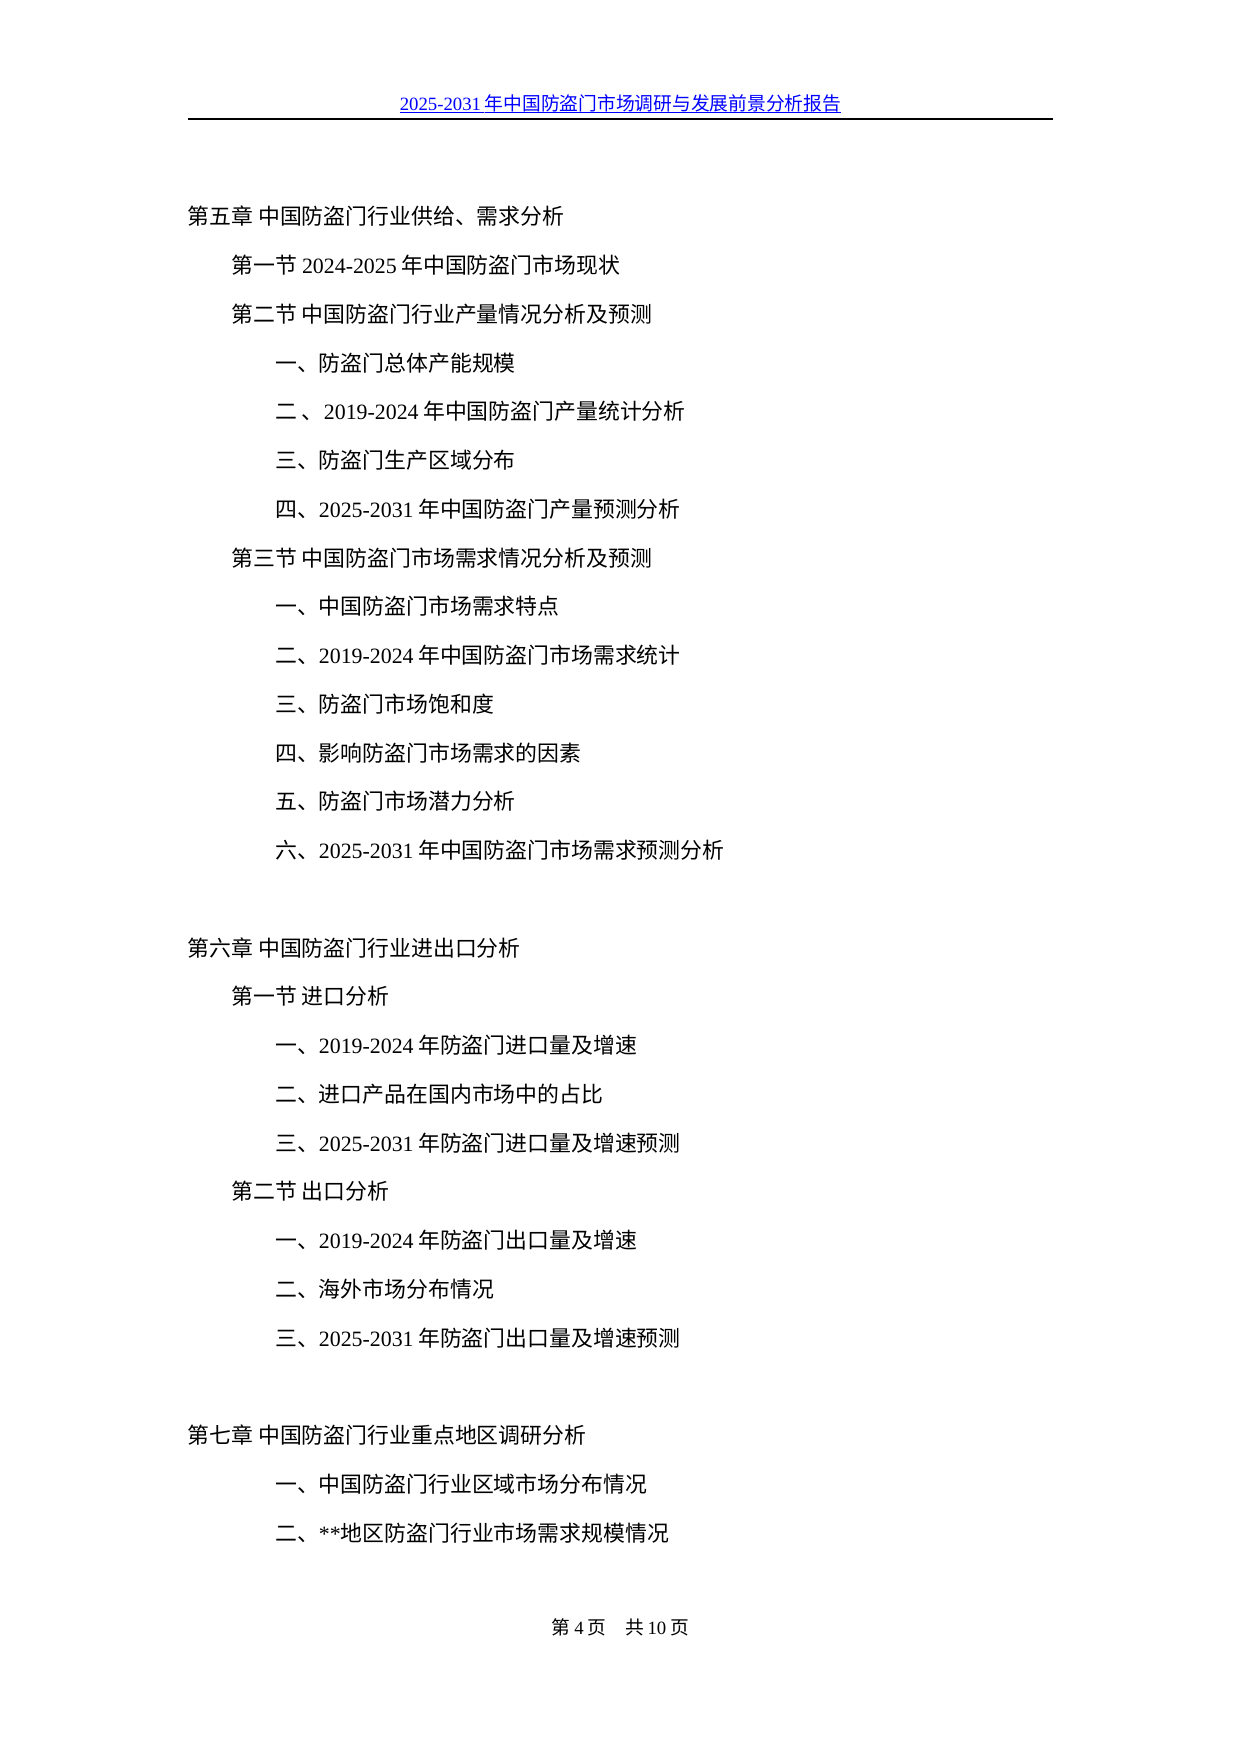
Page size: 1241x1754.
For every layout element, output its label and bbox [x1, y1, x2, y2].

text [187, 150, 1053, 1548]
